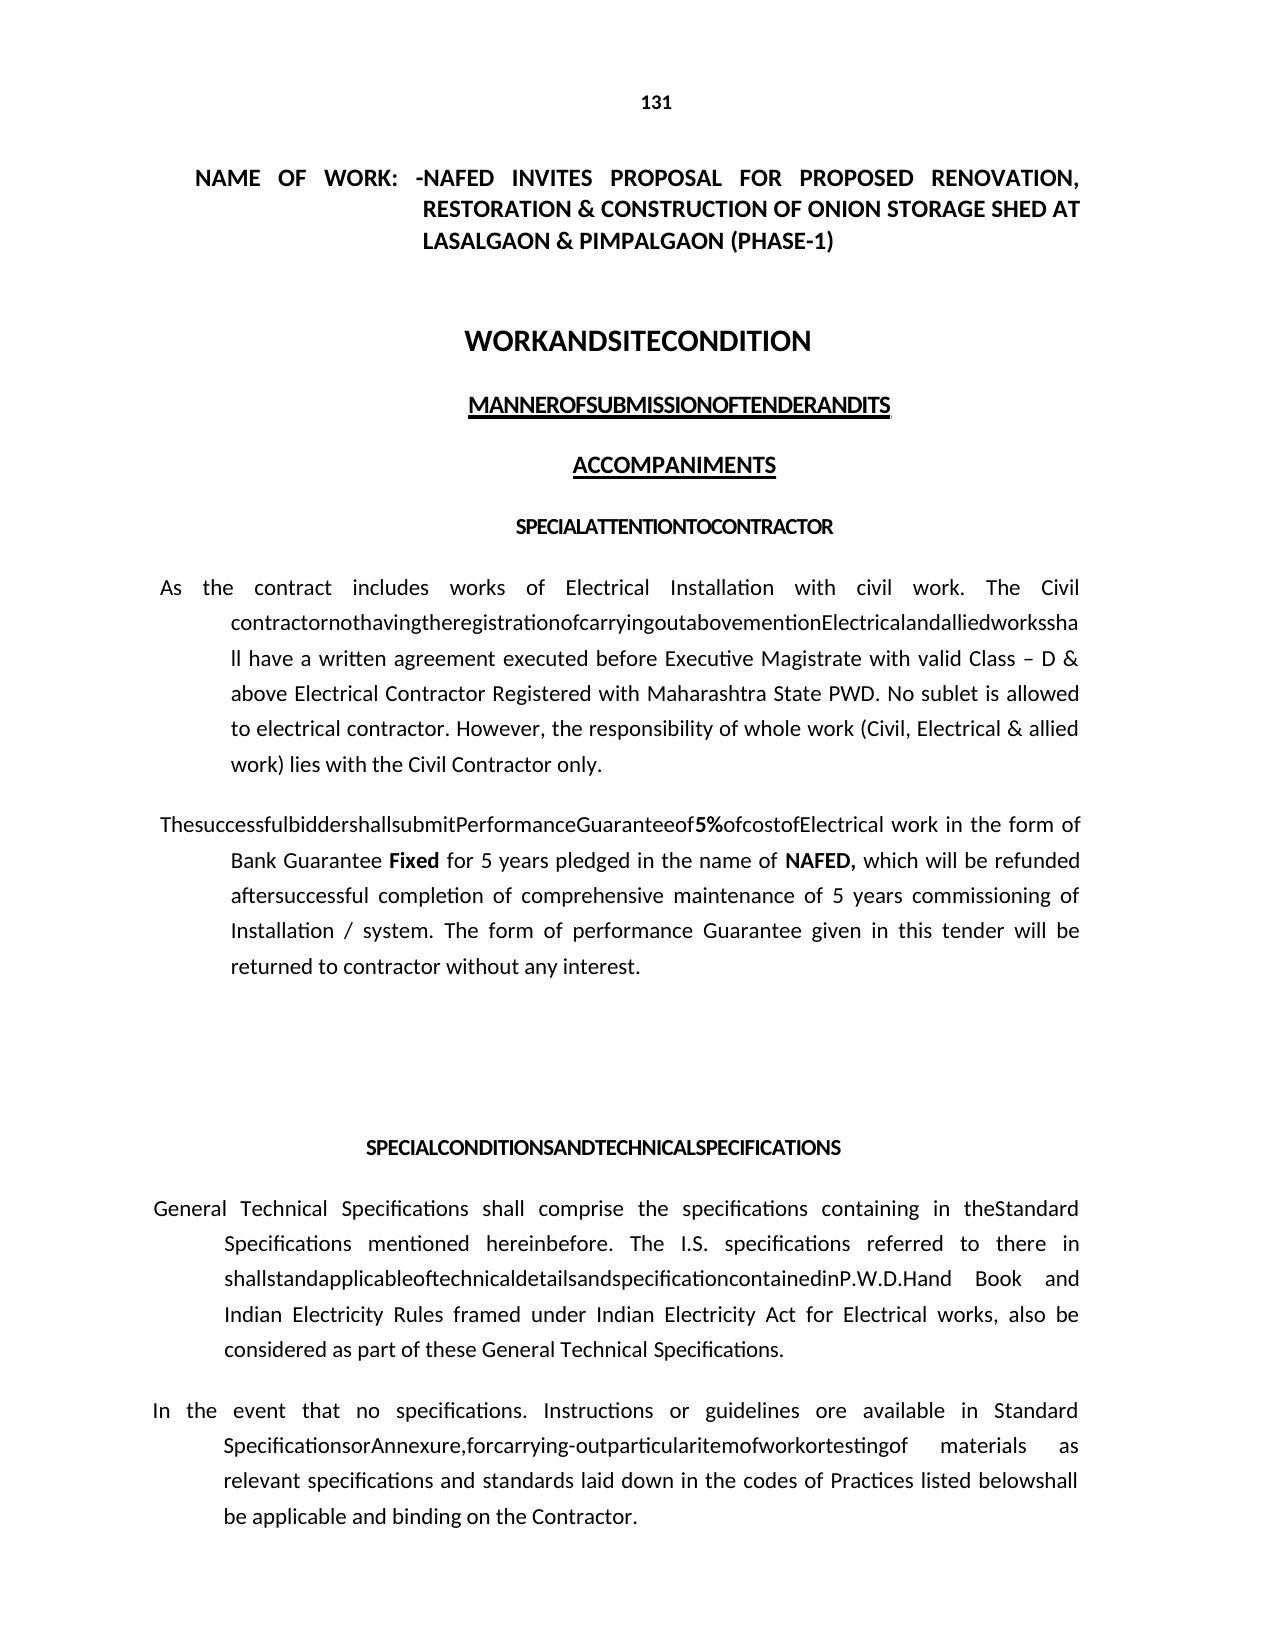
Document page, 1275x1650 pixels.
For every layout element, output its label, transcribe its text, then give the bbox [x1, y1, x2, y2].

text MANNEROFSUBMISSIONOFTENDERANDITS [195, 384, 1164, 420]
text In the event that no specifications. Instructions or guidelines ore available in Standard SpecificationsorAnnexure,forcarrying-outparticularitemofworkortestingof materials as relevant specifications and standards laid down in the codes of Practices listed belowshall be applicable and binding on the Contractor. [152, 1388, 1079, 1530]
text ThesuccessfulbiddershallsubmitPerformanceGuaranteeof5%ofcostofElectrical work in the form of Bank Guarantee Fixed for 5 years pledged in the name of NAFED, which will be refunded aftersuccessful completion of comprehensive maintenance of 5 years commissioning of Installation / system. The form of performance Guarantee given in this tender will be returned to contractor without any interest. [160, 803, 1081, 980]
text ACCOMPANIMENTS [195, 445, 1154, 480]
subtitle WORKANDSITECONDITION [112, 321, 1163, 359]
subtitle SPECIALCONDITIONSANDTECHNICALSPECIFICATIONS [42, 1126, 1166, 1161]
text As the contract includes works of Electrical Installation with civil work. The Civil contractornothavingtheregistrationofcarryingoutabovementionElectricalandalliedworksshall have a written agreement executed before Executive Magistrate with valid Class – D & above Electrical Contractor Registered with Maharashtra State PWD. No sublet is allowed to electrical contractor. However, the responsibility of whole work (Civil, Electrical & allied work) lies with the Civil Contractor only. [160, 566, 1081, 778]
text General Technical Specifications shall comprise the specifications containing in theStandard Specifications mentioned hereinbefore. The I.S. specifications referred to there in shallstandapplicableoftechnicaldetailsandspecificationcontainedinP.W.D.Hand Book and Indian Electricity Rules framed under Indian Electricity Act for Electrical works, also be considered as part of these General Technical Specifications. [153, 1186, 1081, 1363]
text NAME OF WORK: -NAFED INVITES PROPOSAL FOR PROPOSED RENOVATION, RESTORATION & CONSTRUCTION OF ONION STORAGE SHED AT LASALGAON & PIMPALGAON (PHASE-1) [195, 162, 1081, 255]
text SPECIALATTENTIONTOCONTRACTOR [195, 505, 1156, 541]
